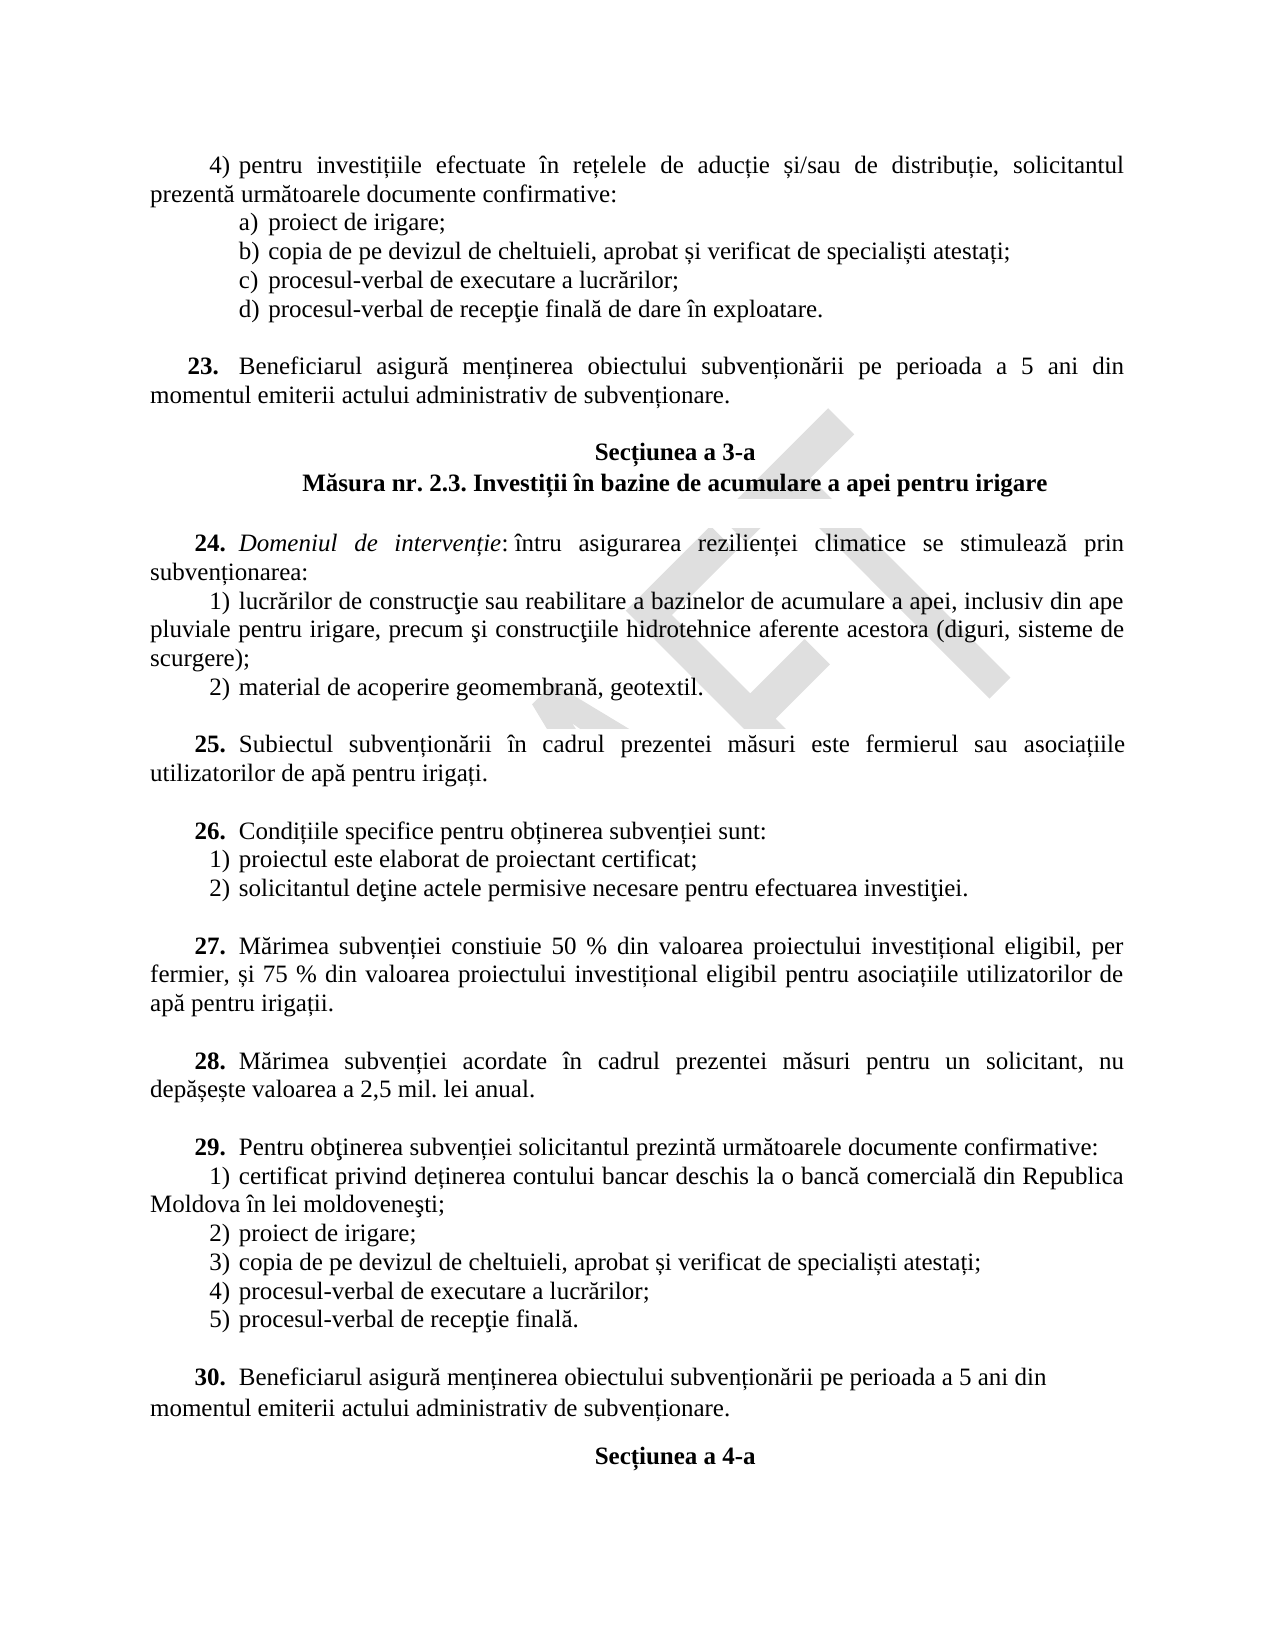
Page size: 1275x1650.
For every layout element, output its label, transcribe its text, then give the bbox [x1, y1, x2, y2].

list proiect de irigare; [225, 207, 1125, 236]
text Secțiunea a 4-a [225, 1441, 1125, 1469]
text Măsura nr. 2.3. Investiții în bazine de acumulare a apei pentru irigare [225, 468, 1125, 497]
list Domeniul de intervenție: întru asigurarea rezilienței climatice se stimulează prin subvenționarea: [150, 528, 1125, 586]
list pentru investițiile efectuate în rețelele de aducție și/sau de distribuție, solicitantul prezentă următoarele documente confirmative: [150, 150, 1125, 207]
list copia de pe devizul de cheltuieli, aprobat și verificat de specialiști atestați; [225, 236, 1125, 265]
list proiectul este elaborat de proiectant certificat; [150, 844, 1125, 873]
list procesul-verbal de executare a lucrărilor; [150, 1276, 1125, 1304]
list procesul-verbal de recepţie finală de dare în exploatare. [225, 294, 1125, 322]
list Mărimea subvenției constiuie 50 % din valoarea proiectului investițional eligibil, per fermier, și 75 % din valoarea proiectului investițional eligibil pentru asociațiile utilizatorilor de apă pentru irigații. [150, 931, 1125, 1017]
list lucrărilor de construcţie sau reabilitare a bazinelor de acumulare a apei, inclusiv din ape pluviale pentru irigare, precum şi construcţiile hidrotehnice aferente acestora (diguri, sisteme de scurgere); [150, 586, 1125, 672]
list proiect de irigare; [150, 1218, 1125, 1247]
list procesul-verbal de recepţie finală. [150, 1304, 1125, 1333]
list Pentru obţinerea subvenției solicitantul prezintă următoarele documente confirmative: [150, 1132, 1125, 1161]
list certificat privind deținerea contului bancar deschis la o bancă comercială din Republica Moldova în lei moldoveneşti; [150, 1161, 1125, 1218]
list Beneficiarul asigură menținerea obiectului subvenționării pe perioada a 5 ani din momentul emiterii actului administrativ de subvenționare. [150, 351, 1125, 409]
list Condițiile specifice pentru obținerea subvenției sunt: [150, 816, 1125, 844]
list Mărimea subvenției acordate în cadrul prezentei măsuri pentru un solicitant, nu depășește valoarea a 2,5 mil. lei anual. [150, 1046, 1125, 1103]
list Beneficiarul asigură menținerea obiectului subvenționării pe perioada a 5 ani din momentul emiterii actului administrativ de subvenționare. [150, 1362, 1125, 1422]
list material de acoperire geomembrană, geotextil. [150, 672, 1125, 701]
list Subiectul subvenționării în cadrul prezentei măsuri este fermierul sau asociațiile utilizatorilor de apă pentru irigați. [150, 729, 1125, 787]
list copia de pe devizul de cheltuieli, aprobat și verificat de specialiști atestați; [150, 1247, 1125, 1276]
list solicitantul deţine actele permisive necesare pentru efectuarea investiţiei. [150, 873, 1125, 902]
text Secțiunea a 3-a [225, 437, 1125, 466]
list procesul-verbal de executare a lucrărilor; [225, 265, 1125, 294]
